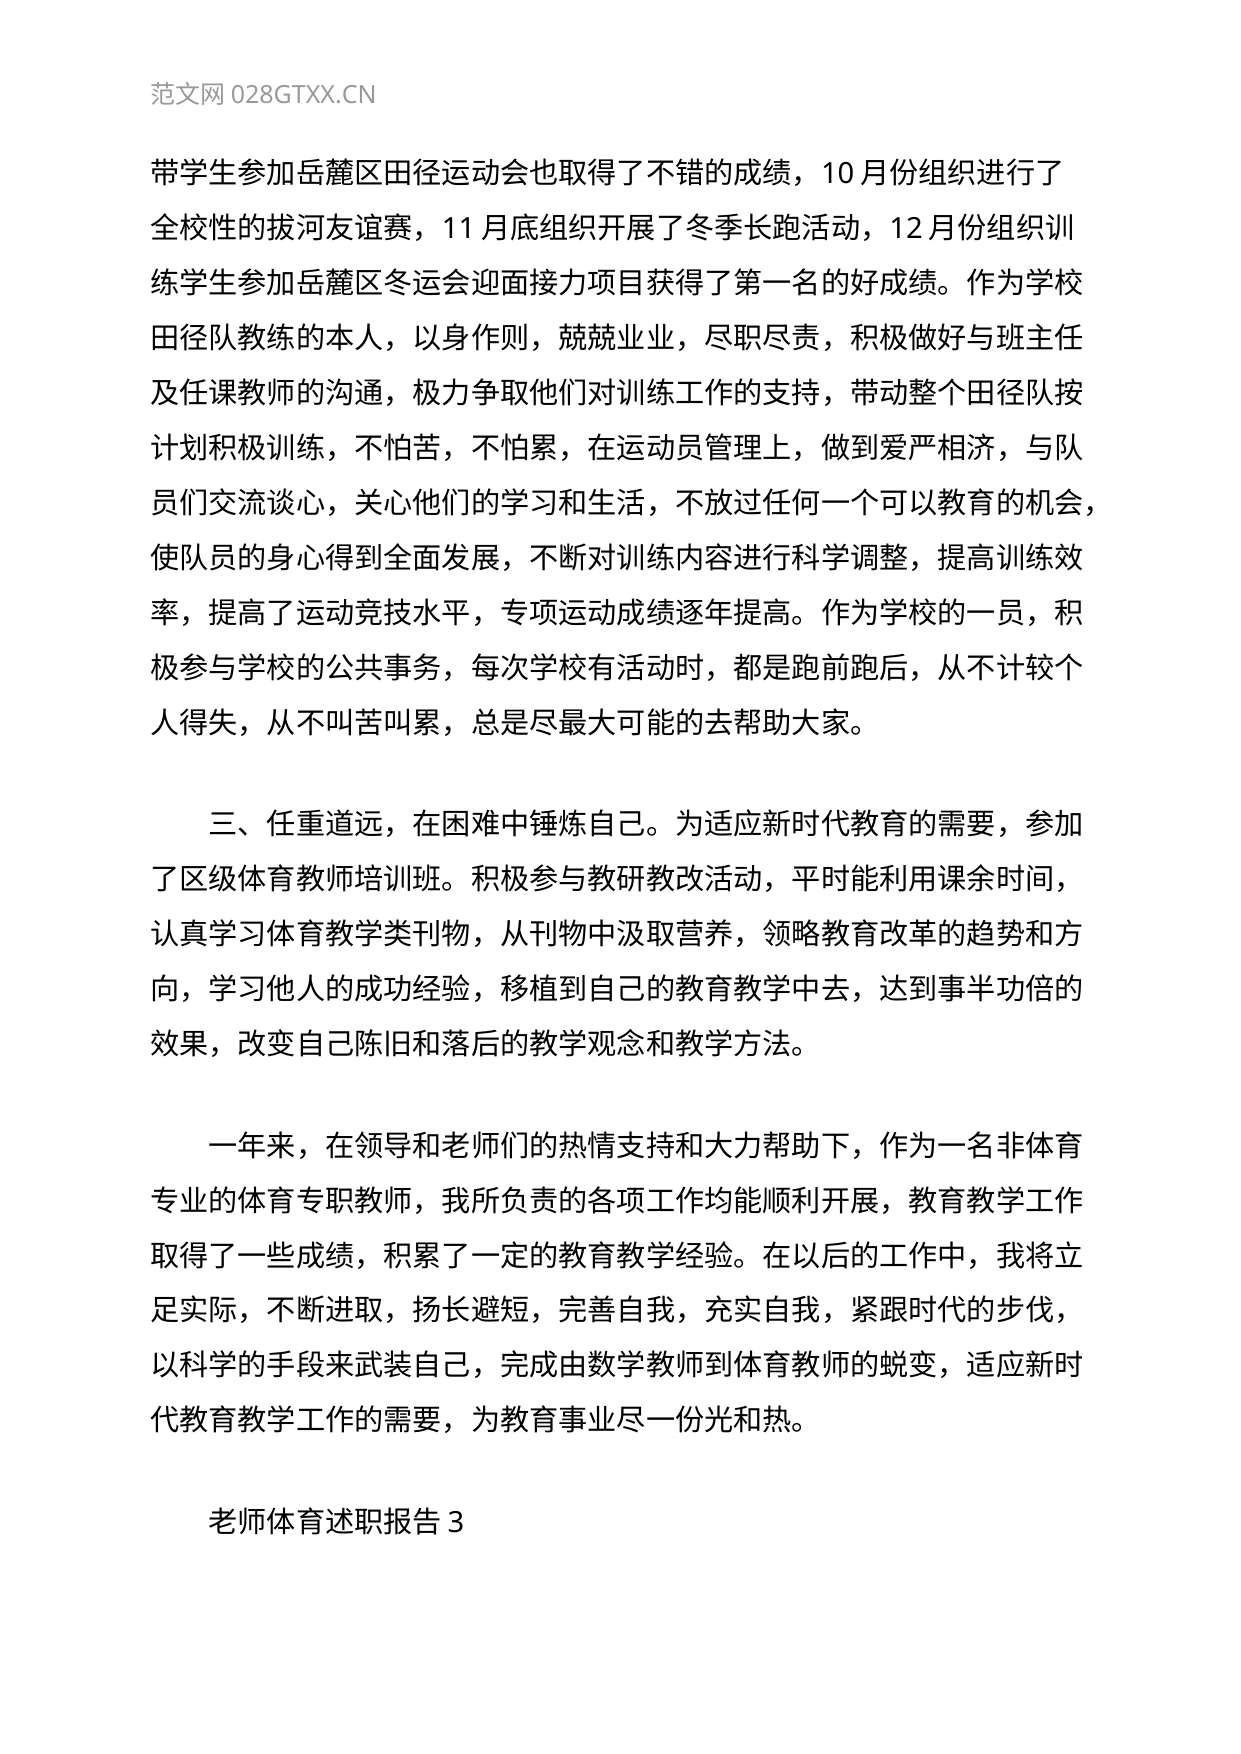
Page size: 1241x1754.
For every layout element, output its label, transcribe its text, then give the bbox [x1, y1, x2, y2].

text 一年来，在领导和老师们的热情支持和大力帮助下，作为一名非体育专业的体育专职教师，我所负责的各项工作均能顺利开展，教育教学工作取得了一些成绩，积累了一定的教育教学经验。在以后的工作中，我将立足实际，不断进取，扬长避短，完善自我，充实自我，紧跟时代的步伐，以科学的手段来武装自己，完成由数学教师到体育教师的蜕变，适应新时代教育教学工作的需要，为教育事业尽一份光和热。 [150, 1122, 1090, 1439]
text 老师体育述职报告3 [150, 1498, 1090, 1541]
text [150, 150, 1090, 741]
text 三、任重道远，在困难中锤炼自己。为适应新时代教育的需要，参加了区级体育教师培训班。积极参与教研教改活动，平时能利用课余时间，认真学习体育教学类刊物，从刊物中汲取营养，领略教育改革的趋势和方向，学习他人的成功经验，移植到自己的教育教学中去，达到事半功倍的效果，改变自己陈旧和落后的教学观念和教学方法。 [150, 801, 1090, 1063]
